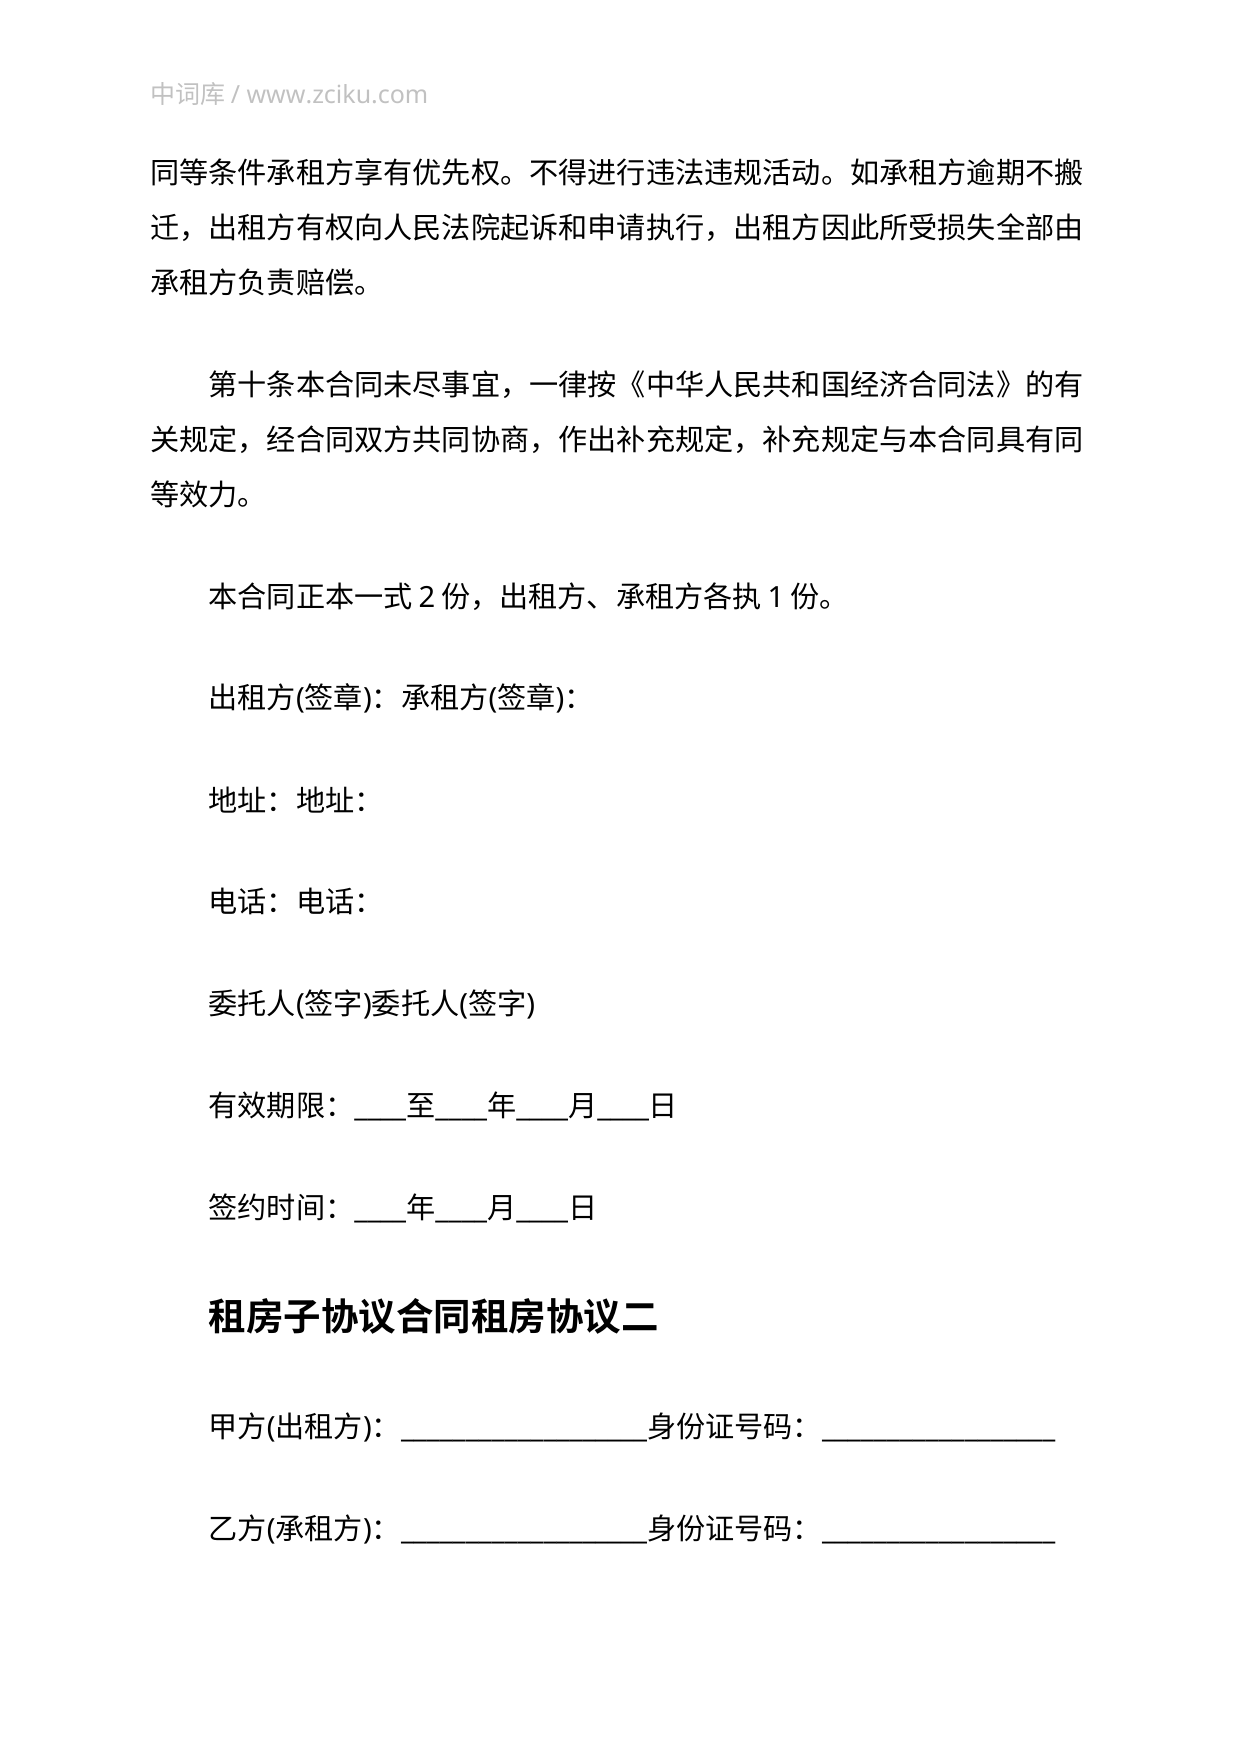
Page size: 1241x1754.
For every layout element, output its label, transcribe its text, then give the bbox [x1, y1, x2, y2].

text 第十条本合同未尽事宜，一律按《中华人民共和国经济合同法》的有关规定，经合同双方共同协商，作出补充规定，补充规定与本合同具有同等效力。 [150, 362, 1090, 514]
text 出租方(签章)：承租方(签章)： [150, 675, 1090, 717]
text 租房子协议合同租房协议二 [150, 1287, 1090, 1341]
text 签约时间：____年____月____日 [150, 1184, 1090, 1227]
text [150, 150, 1090, 302]
text 有效期限：____至____年____月____日 [150, 1083, 1090, 1125]
text 本合同正本一式2份，出租方、承租方各执1份。 [150, 573, 1090, 616]
text 电话：电话： [150, 879, 1090, 921]
text 乙方(承租方)：___________________身份证号码：__________________ [150, 1506, 1090, 1548]
text 甲方(出租方)：___________________身份证号码：__________________ [150, 1404, 1090, 1446]
text 地址：地址： [150, 777, 1090, 819]
text 委托人(签字)委托人(签字) [150, 981, 1090, 1023]
